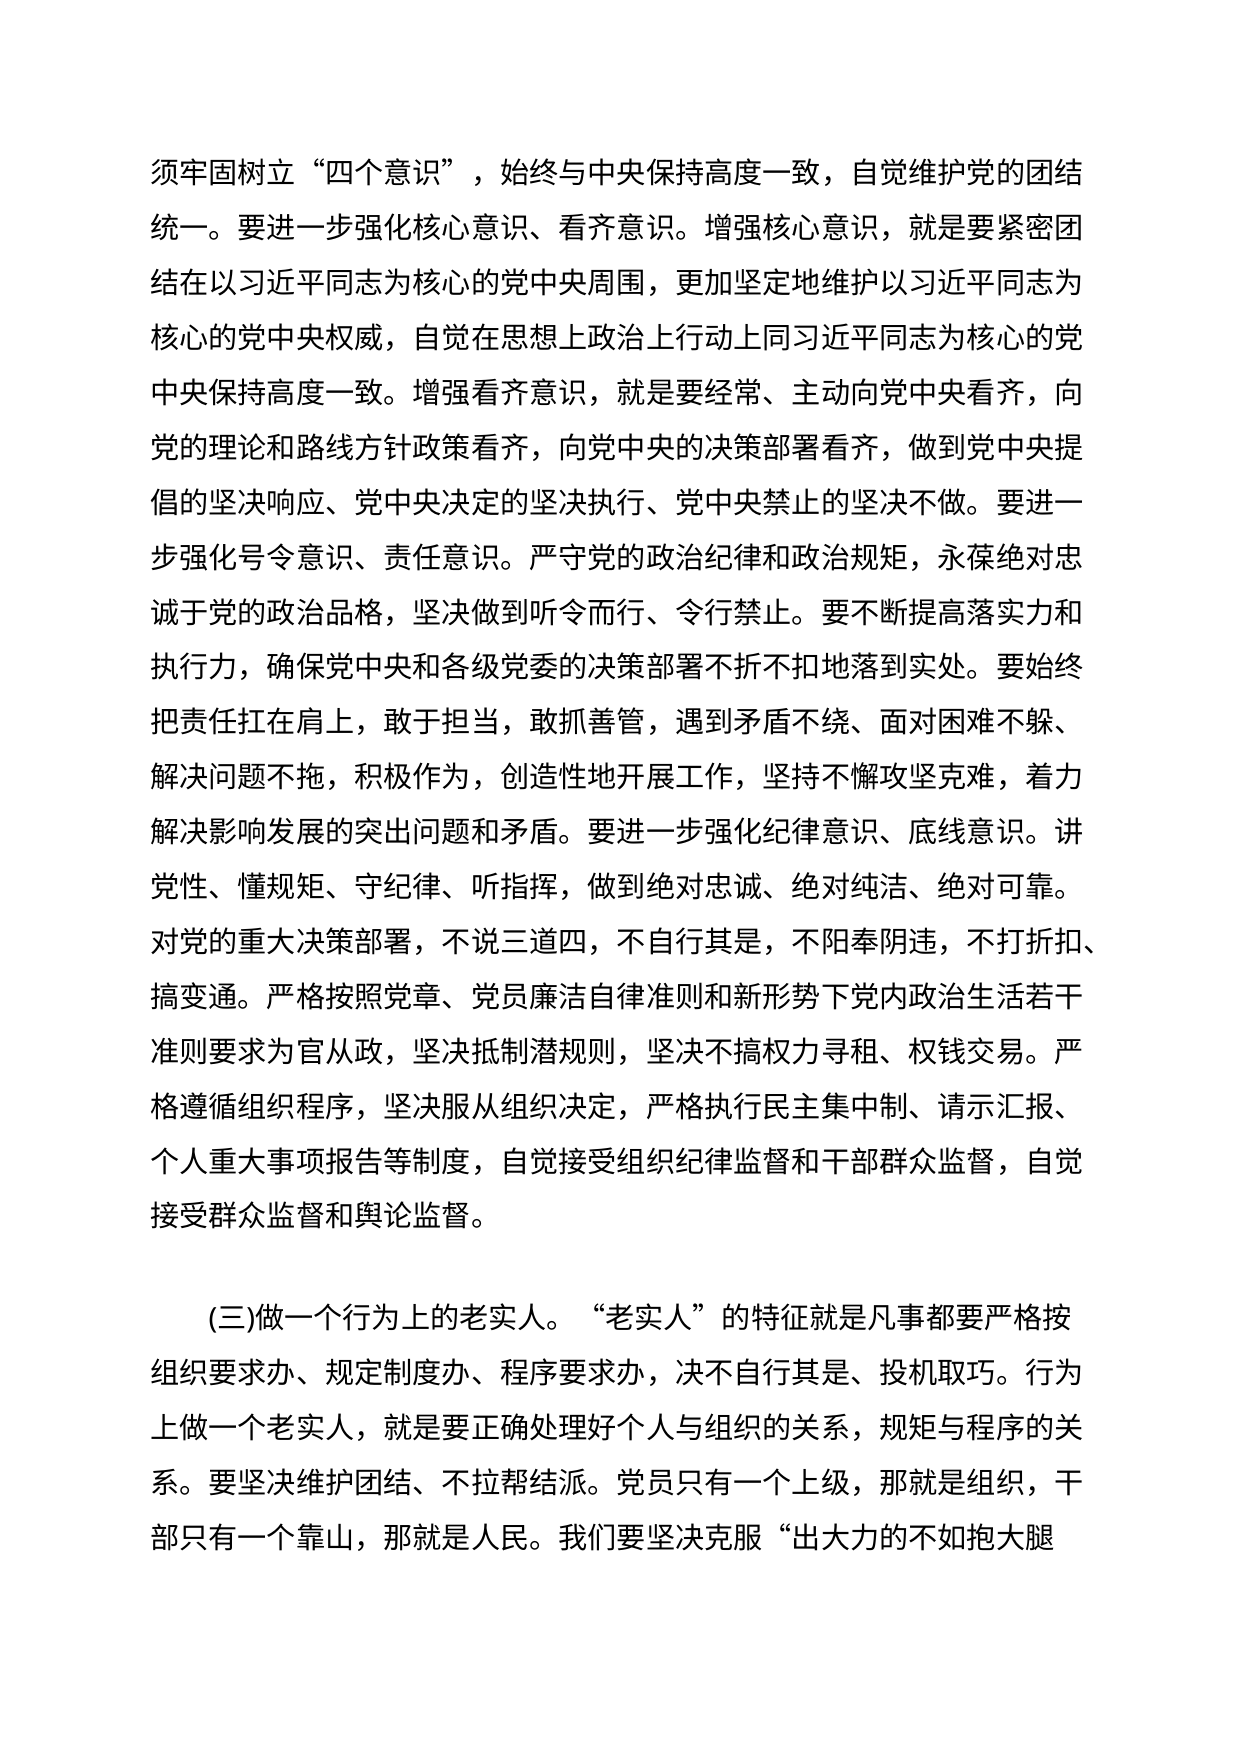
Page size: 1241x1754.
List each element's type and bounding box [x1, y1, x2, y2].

text [150, 150, 1090, 1235]
text [150, 1295, 1090, 1557]
